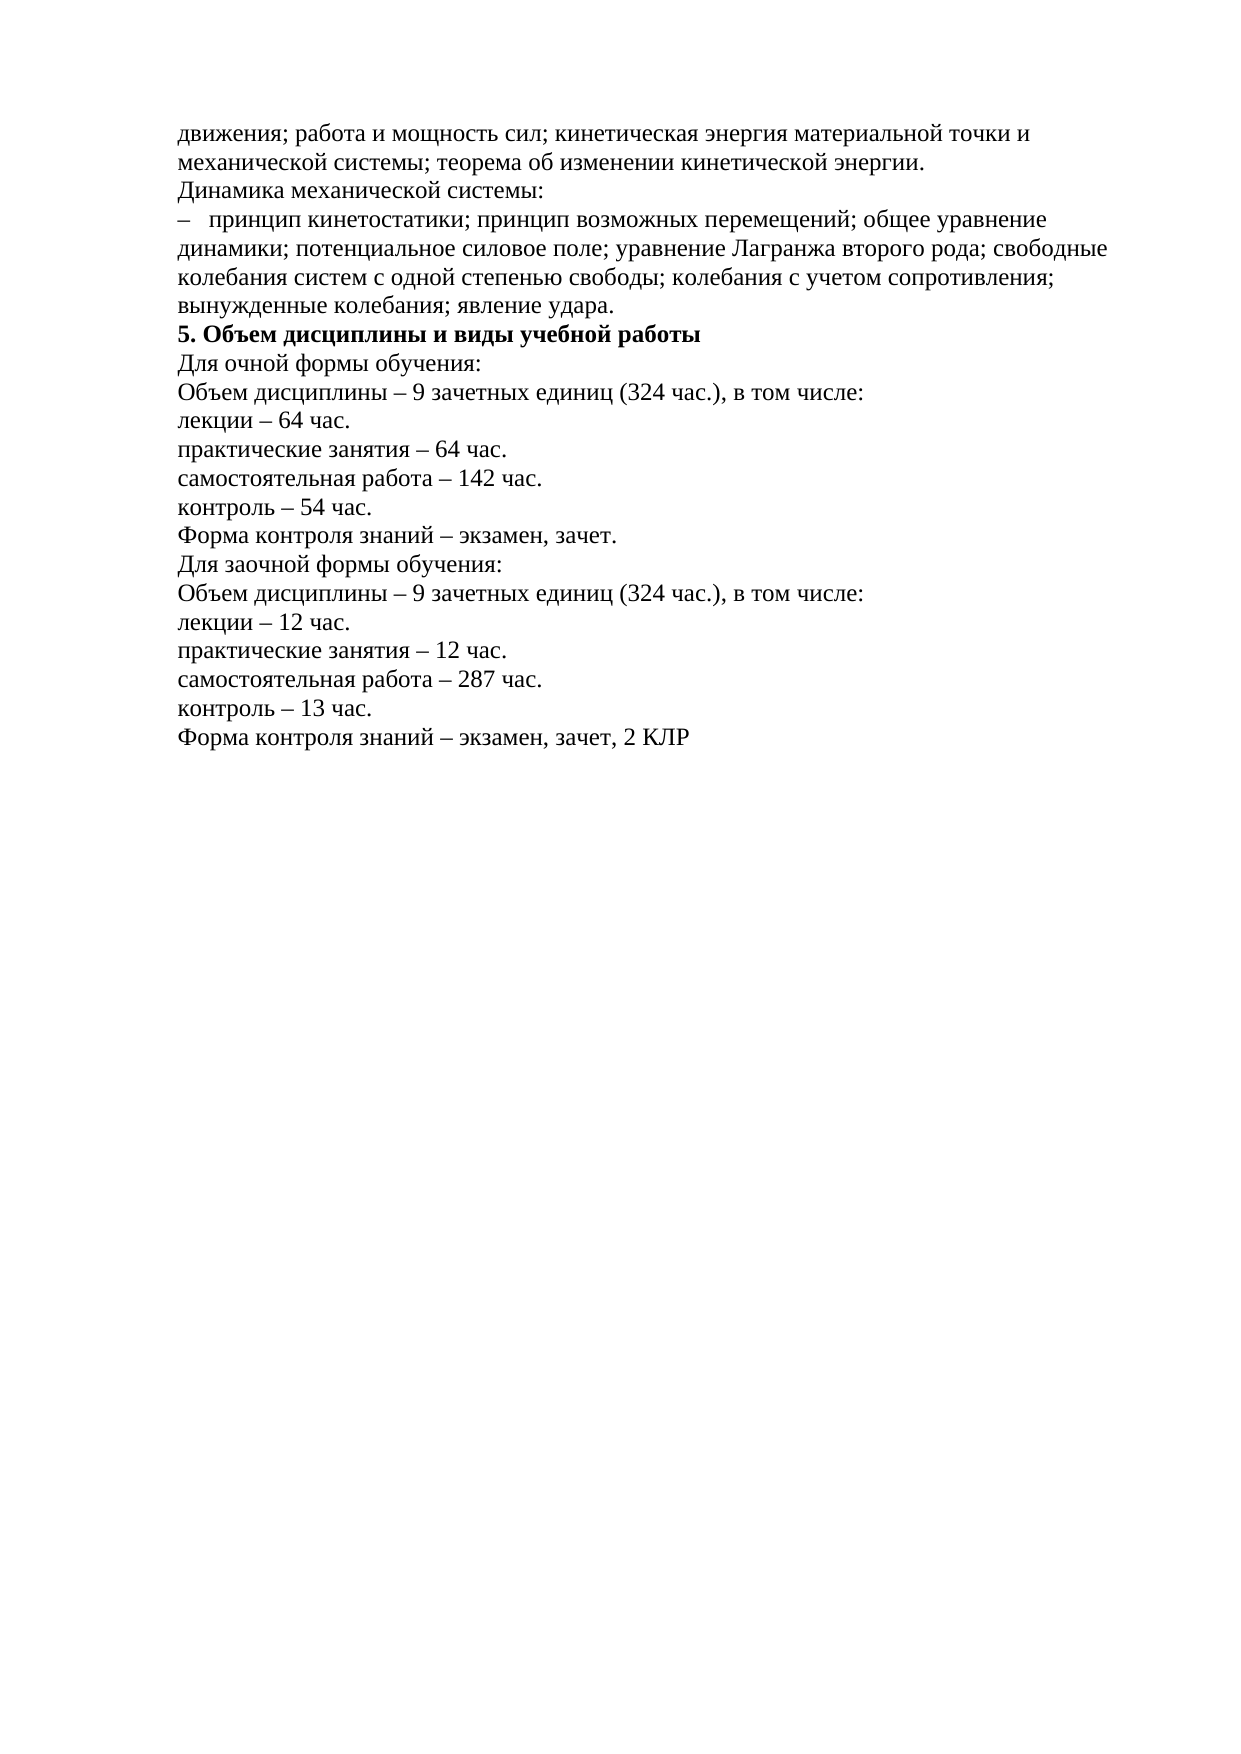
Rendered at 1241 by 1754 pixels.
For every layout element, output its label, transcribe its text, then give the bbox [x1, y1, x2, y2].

text самостоятельная работа – 287 час. [177, 664, 1152, 693]
text контроль – 13 час. [177, 693, 1152, 722]
text Для очной формы обучения: [177, 348, 1152, 377]
text 5. Объем дисциплины и виды учебной работы [177, 319, 1152, 348]
text Для заочной формы обучения: [177, 549, 1152, 578]
text лекции – 12 час. [177, 607, 1152, 636]
text Динамика механической системы: [177, 176, 1152, 204]
text Объем дисциплины – 9 зачетных единиц (324 час.), в том числе: [177, 377, 1152, 406]
text Объем дисциплины – 9 зачетных единиц (324 час.), в том числе: [177, 578, 1152, 607]
text Форма контроля знаний – экзамен, зачет, 2 КЛР [177, 722, 1152, 751]
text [177, 118, 1152, 176]
text практические занятия – 64 час. [177, 434, 1152, 463]
text лекции – 64 час. [177, 406, 1152, 434]
text практические занятия – 12 час. [177, 636, 1152, 664]
text самостоятельная работа – 142 час. [177, 463, 1152, 492]
text контроль – 54 час. [177, 492, 1152, 521]
text – принцип кинетостатики; принцип возможных перемещений; общее уравнение динамики; потенциальное силовое поле; уравнение Лагранжа второго рода; свободные колебания систем с одной степенью свободы; колебания с учетом сопротивления; вынужденные колебания; явление удара. [177, 204, 1152, 319]
text Форма контроля знаний – экзамен, зачет. [177, 521, 1152, 549]
